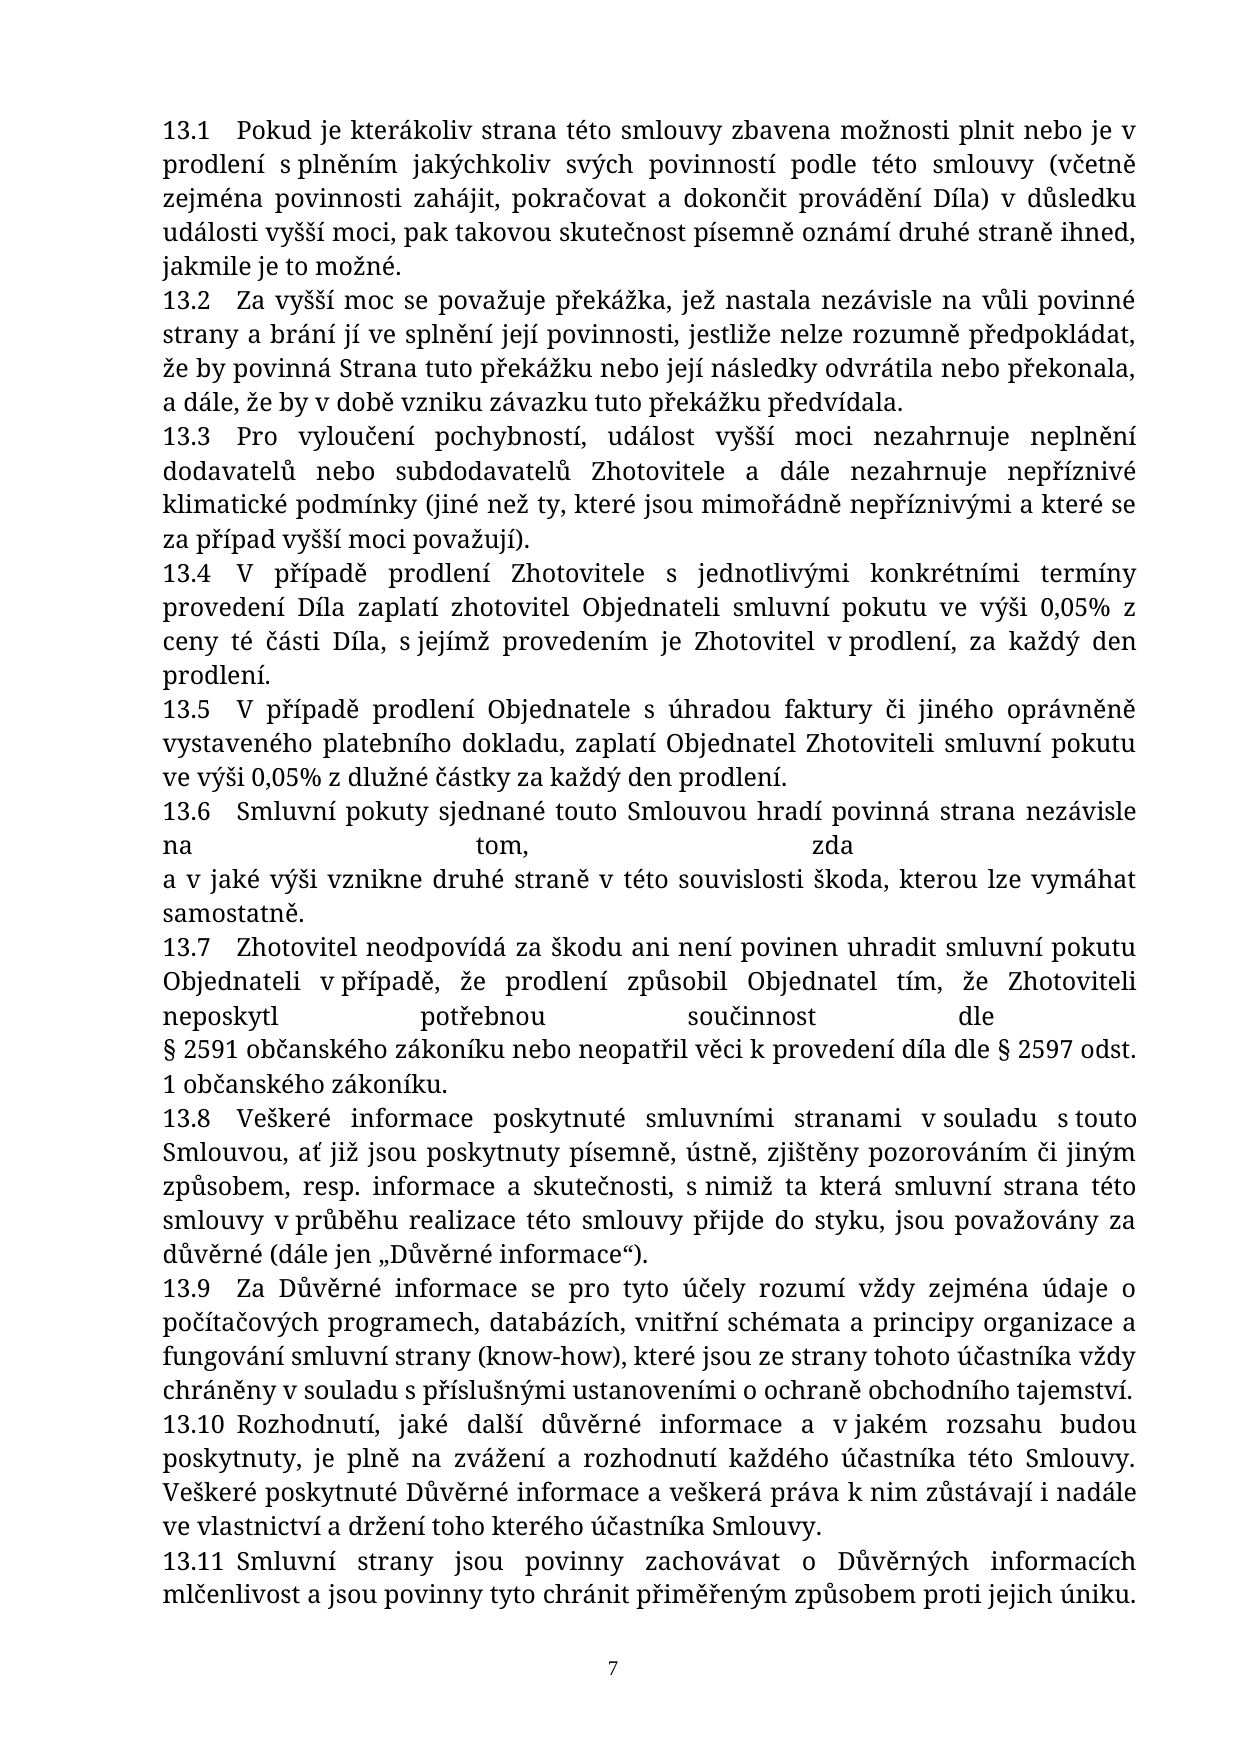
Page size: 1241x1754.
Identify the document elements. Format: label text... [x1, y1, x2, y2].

list Veškeré informace poskytnuté smluvními stranami v souladu s touto Smlouvou, ať již jsou poskytnuty písemně, ústně, zjištěny pozorováním či jiným způsobem, resp. informace a skutečnosti, s nimiž ta která smluvní strana této smlouvy v průběhu realizace této smlouvy přijde do styku, jsou považovány za důvěrné (dále jen „Důvěrné informace“). [162, 1100, 1137, 1271]
list Za Důvěrné informace se pro tyto účely rozumí vždy zejména údaje o počítačových programech, databázích, vnitřní schémata a principy organizace a fungování smluvní strany (know-how), které jsou ze strany tohoto účastníka vždy chráněny v souladu s příslušnými ustanoveními o ochraně obchodního tajemství. [162, 1271, 1137, 1407]
list Za vyšší moc se považuje překážka, jež nastala nezávisle na vůli povinné strany a brání jí ve splnění její povinnosti, jestliže nelze rozumně předpokládat, že by povinná Strana tuto překážku nebo její následky odvrátila nebo překonala, a dále, že by v době vzniku závazku tuto překážku předvídala. [162, 283, 1137, 419]
list Pro vyloučení pochybností, událost vyšší moci nezahrnuje neplnění dodavatelů nebo subdodavatelů Zhotovitele a dále nezahrnuje nepříznivé klimatické podmínky (jiné než ty, které jsou mimořádně nepříznivými a které se za případ vyšší moci považují). [162, 419, 1137, 555]
list V případě prodlení Objednatele s úhradou faktury či jiného oprávněně vystaveného platebního dokladu, zaplatí Objednatel Zhotoviteli smluvní pokutu ve výši 0,05% z dlužné částky za každý den prodlení. [162, 692, 1137, 794]
list Pokud je kterákoliv strana této smlouvy zbavena možnosti plnit nebo je v prodlení s plněním jakýchkoliv svých povinností podle této smlouvy (včetně zejména povinnosti zahájit, pokračovat a dokončit provádění Díla) v důsledku události vyšší moci, pak takovou skutečnost písemně oznámí druhé straně ihned, jakmile je to možné. [162, 112, 1137, 283]
list Rozhodnutí, jaké další důvěrné informace a v jakém rozsahu budou poskytnuty, je plně na zvážení a rozhodnutí každého účastníka této Smlouvy. Veškeré poskytnuté Důvěrné informace a veškerá práva k nim zůstávají i nadále ve vlastnictví a držení toho kterého účastníka Smlouvy. [162, 1407, 1137, 1543]
list Smluvní pokuty sjednané touto Smlouvou hradí povinná strana nezávisle na tom, zda a v jaké výši vznikne druhé straně v této souvislosti škoda, kterou lze vymáhat samostatně. [162, 794, 1137, 930]
list Zhotovitel neodpovídá za škodu ani není povinen uhradit smluvní pokutu Objednateli v případě, že prodlení způsobil Objednatel tím, že Zhotoviteli neposkytl potřebnou součinnost dle § 2591 občanského zákoníku nebo neopatřil věci k provedení díla dle § 2597 odst. 1 občanského zákoníku. [162, 930, 1137, 1100]
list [162, 1543, 1137, 1611]
list V případě prodlení Zhotovitele s jednotlivými konkrétními termíny provedení Díla zaplatí zhotovitel Objednateli smluvní pokutu ve výši 0,05% z ceny té části Díla, s jejímž provedením je Zhotovitel v prodlení, za každý den prodlení. [162, 555, 1137, 692]
